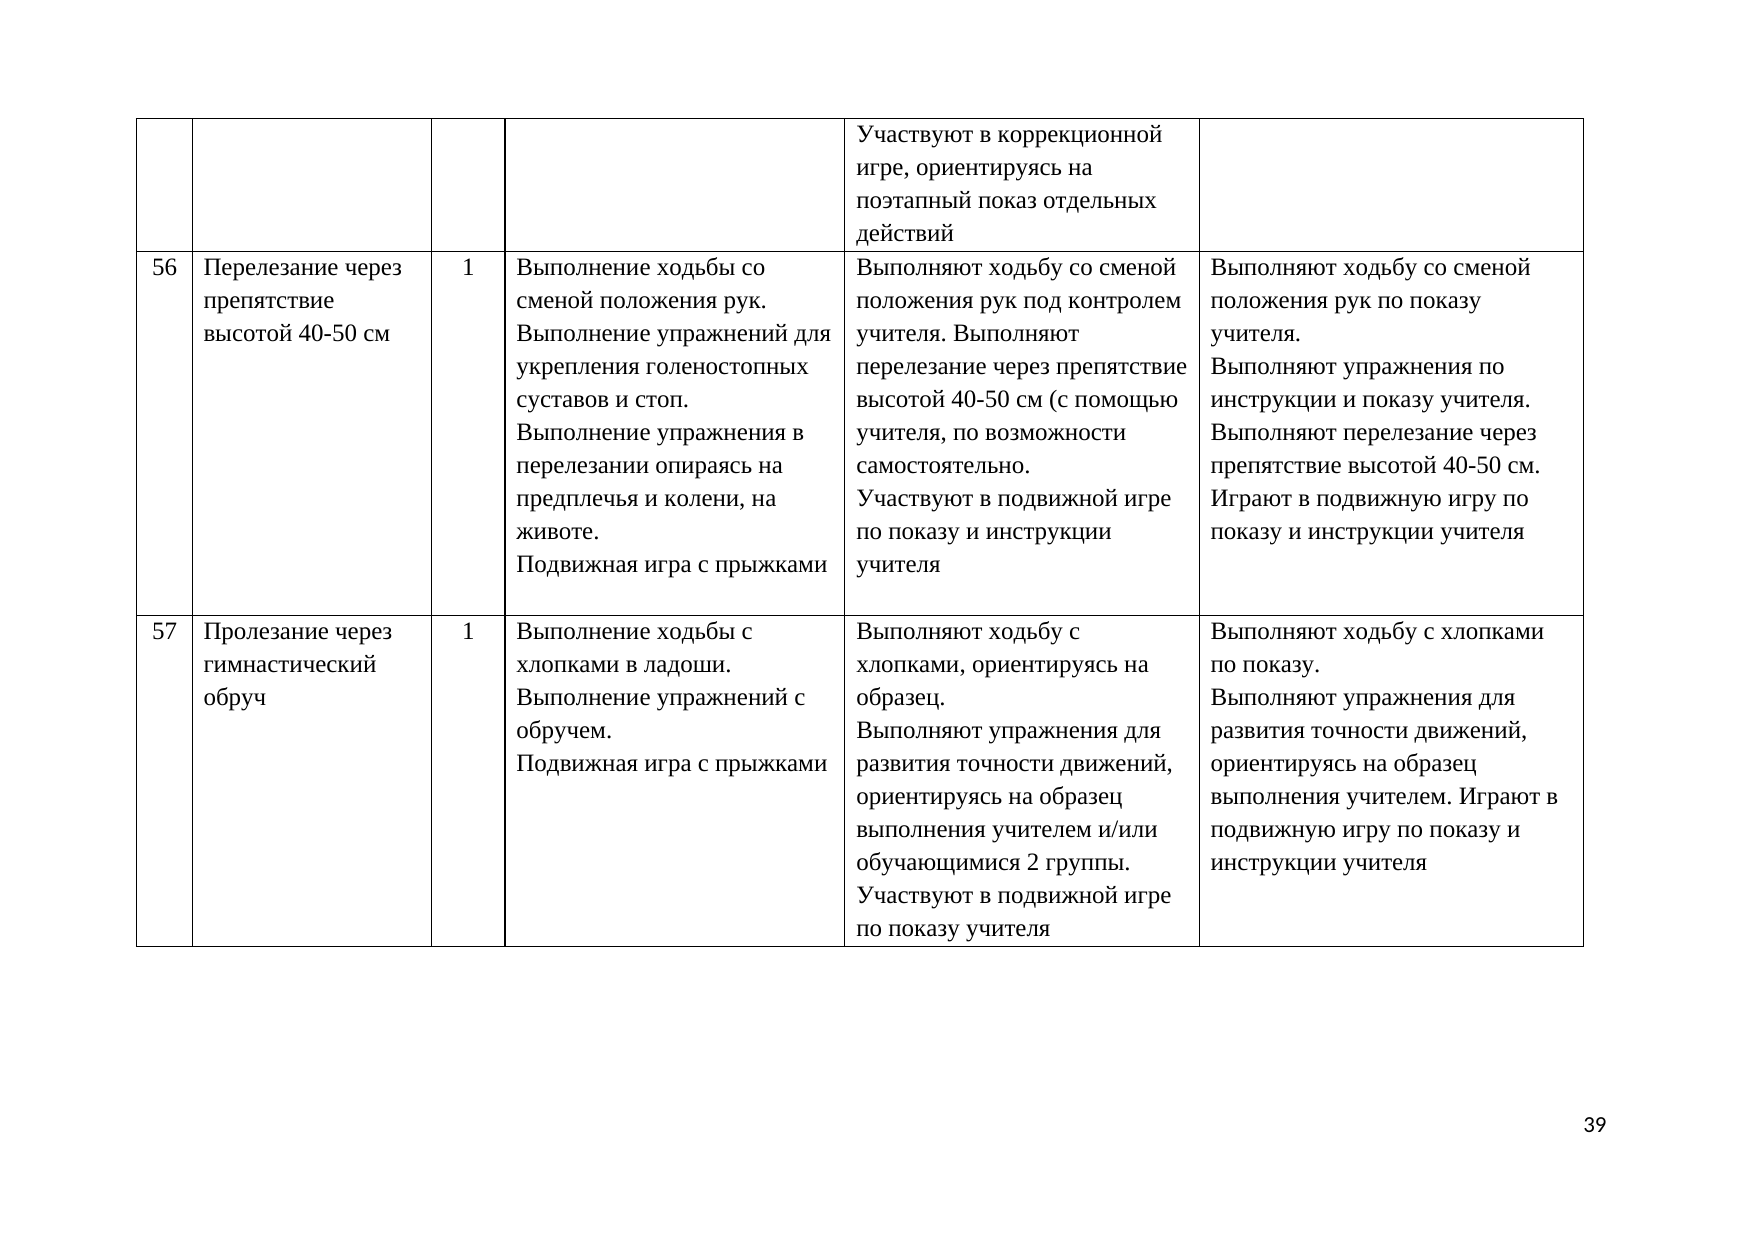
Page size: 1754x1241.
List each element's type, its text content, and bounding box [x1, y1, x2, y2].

table_cell 55 [137, 119, 192, 251]
table_cell Выполняют ходьбу со сменой положения рук под контролем учителя. Выполняют перелезание через препятствие высотой 40-50 см (с помощью учителя, по возможности самостоятельно. Участвуют в подвижной игре по показу и инструкции учителя [845, 252, 1199, 615]
table_cell 56 [137, 252, 192, 615]
table_cell Перелезание через препятствие высотой 40-50 см [193, 252, 431, 615]
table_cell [193, 119, 431, 251]
table_cell Выполнение ходьбы со сменой положения рук. Выполнение упражнений для укрепления голеностопных суставов и стоп. Выполнение упражнения в перелезании опираясь на предплечья и колени, на животе. Подвижная игра с прыжками [506, 252, 844, 615]
table_cell 1 [432, 616, 504, 946]
table_cell 57 [137, 616, 192, 946]
table_cell 1 [432, 119, 504, 251]
table_cell Пролезание через гимнастический обруч [193, 616, 431, 946]
table_cell Выполняют ходьбу с хлопками, ориентируясь на образец. Выполняют упражнения для развития точности движений, ориентируясь на образец выполнения учителем и/или обучающимися 2 группы. Участвуют в подвижной игре по показу учителя [845, 616, 1199, 946]
table_cell Выполняют ходьбу со сменой положения рук по показу учителя. Выполняют упражнения по инструкции и показу учителя. Выполняют перелезание через препятствие высотой 40-50 см. Играют в подвижную игру по показу и инструкции учителя [1200, 252, 1583, 615]
table_cell Выполнение ходьбы с хлопками в ладоши. Выполнение упражнений с обручем. Подвижная игра с прыжками [506, 616, 844, 946]
table_cell Выполняют ходьбу с хлопками по показу. Выполняют упражнения для развития точности движений, ориентируясь на образец выполнения учителем. Играют в подвижную игру по показу и инструкции учителя [1200, 616, 1583, 946]
table_cell 1 [432, 252, 504, 615]
